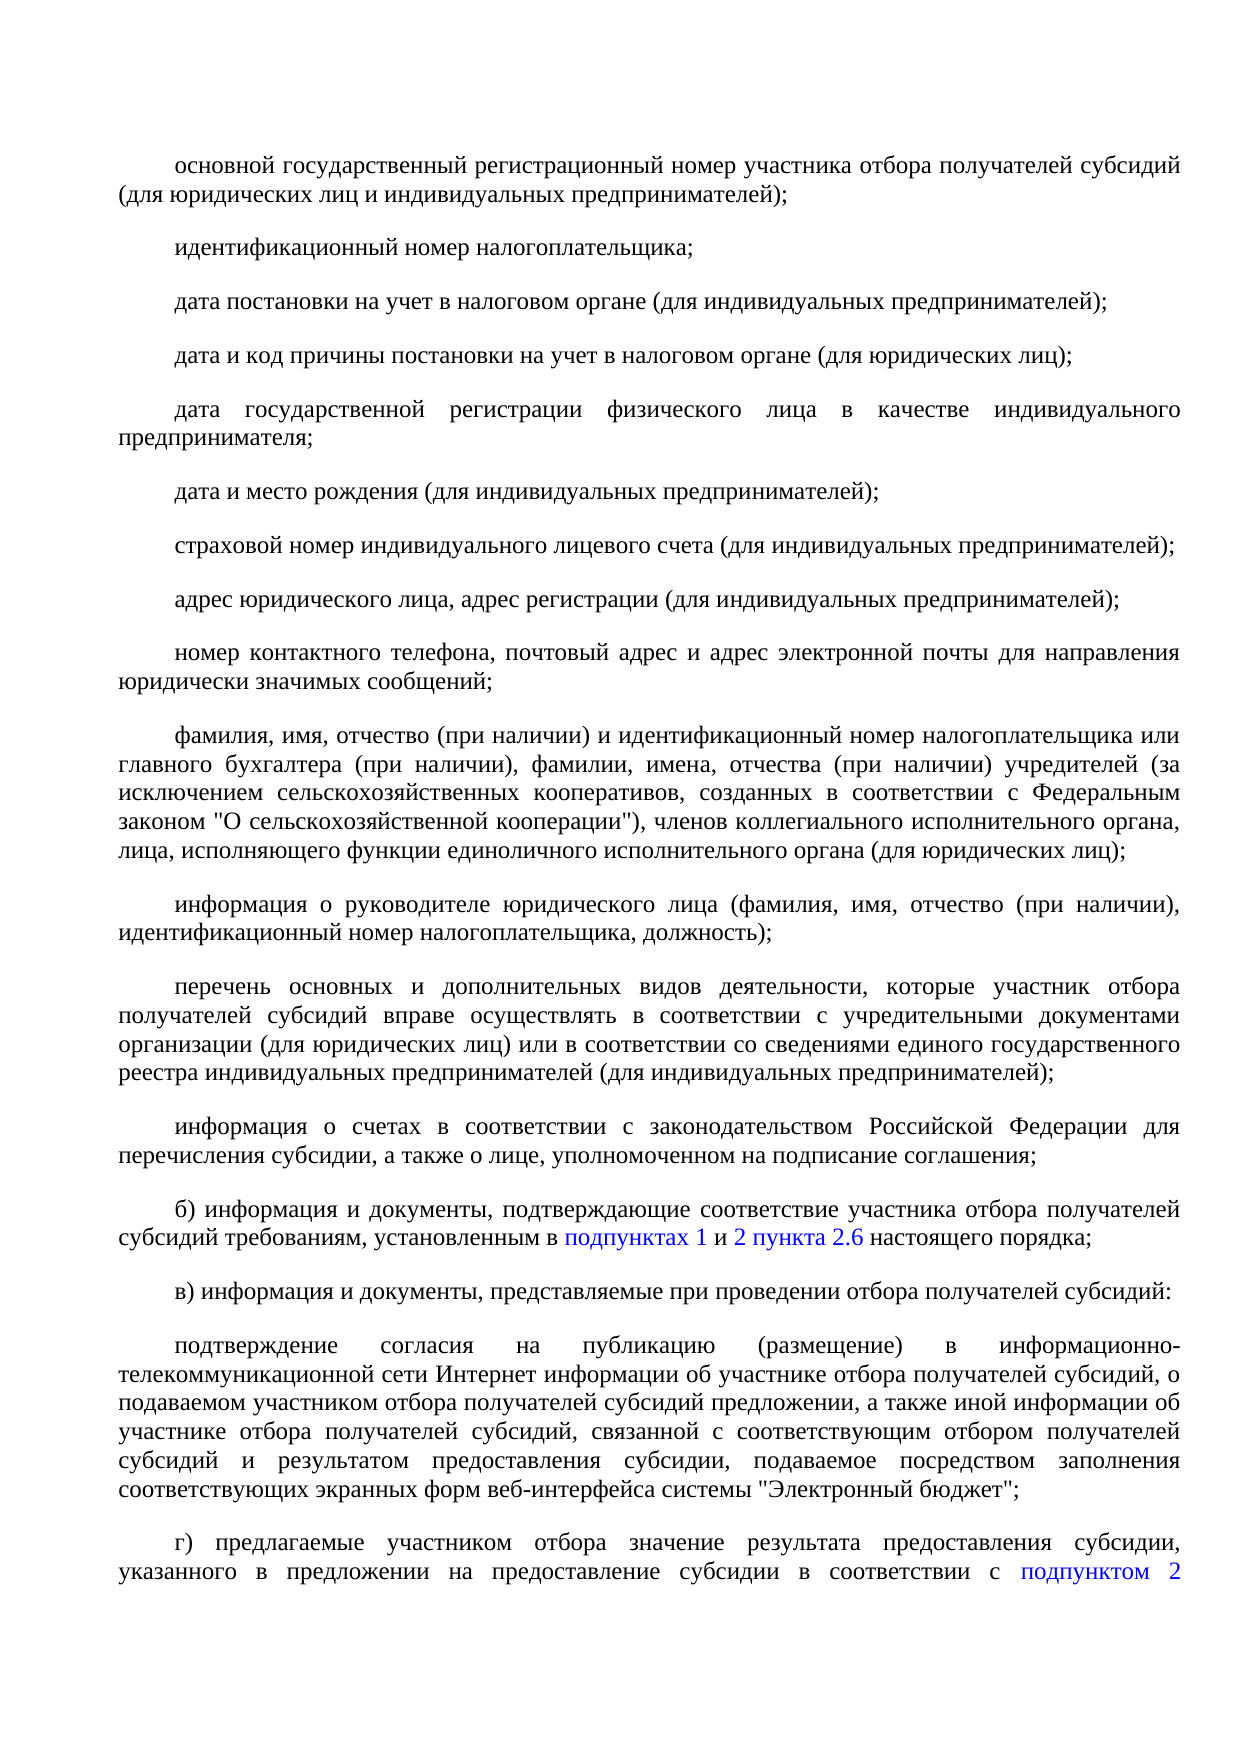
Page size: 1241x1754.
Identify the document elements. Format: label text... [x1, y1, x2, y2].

text информация о счетах в соответствии с законодательством Российской Федерации для перечисления субсидии, а также о лице, уполномоченном на подписание соглашения; [118, 1111, 1181, 1169]
text информация о руководителе юридического лица (фамилия, имя, отчество (при наличии), идентификационный номер налогоплательщика, должность); [118, 889, 1181, 946]
text б) информация и документы, подтверждающие соответствие участника отбора получателей субсидий требованиям, установленным в подпунктах 1 и 2 пункта 2.6 настоящего порядка; [118, 1194, 1181, 1251]
text дата постановки на учет в налоговом органе (для индивидуальных предпринимателей); [118, 286, 1181, 315]
text номер контактного телефона, почтовый адрес и адрес электронной почты для направления юридически значимых сообщений; [118, 637, 1181, 695]
text перечень основных и дополнительных видов деятельности, которые участник отбора получателей субсидий вправе осуществлять в соответствии с учредительными документами организации (для юридических лиц) или в соответствии со сведениями единого государственного реестра индивидуальных предпринимателей (для индивидуальных предпринимателей); [118, 971, 1181, 1086]
text подтверждение согласия на публикацию (размещение) в информационно-телекоммуникационной сети Интернет информации об участнике отбора получателей субсидий, о подаваемом участником отбора получателей субсидий предложении, а также иной информации об участнике отбора получателей субсидий, связанной с соответствующим отбором получателей субсидий и результатом предоставления субсидии, подаваемое посредством заполнения соответствующих экранных форм веб-интерфейса системы "Электронный бюджет"; [118, 1330, 1181, 1502]
text дата государственной регистрации физического лица в качестве индивидуального предпринимателя; [118, 394, 1181, 451]
text основной государственный регистрационный номер участника отбора получателей субсидий (для юридических лиц и индивидуальных предпринимателей); [118, 150, 1181, 207]
text дата и код причины постановки на учет в налоговом органе (для юридических лиц); [118, 340, 1181, 369]
text дата и место рождения (для индивидуальных предпринимателей); [118, 476, 1181, 505]
text страховой номер индивидуального лицевого счета (для индивидуальных предпринимателей); [118, 530, 1181, 559]
text фамилия, имя, отчество (при наличии) и идентификационный номер налогоплательщика или главного бухгалтера (при наличии), фамилии, имена, отчества (при наличии) учредителей (за исключением сельскохозяйственных кооперативов, созданных в соответствии с Федеральным законом "О сельскохозяйственной кооперации"), членов коллегиального исполнительного органа, лица, исполняющего функции единоличного исполнительного органа (для юридических лиц); [118, 720, 1181, 864]
text адрес юридического лица, адрес регистрации (для индивидуальных предпринимателей); [118, 584, 1181, 612]
text в) информация и документы, представляемые при проведении отбора получателей субсидий: [118, 1276, 1181, 1305]
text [118, 1527, 1181, 1585]
text идентификационный номер налогоплательщика; [118, 232, 1181, 261]
